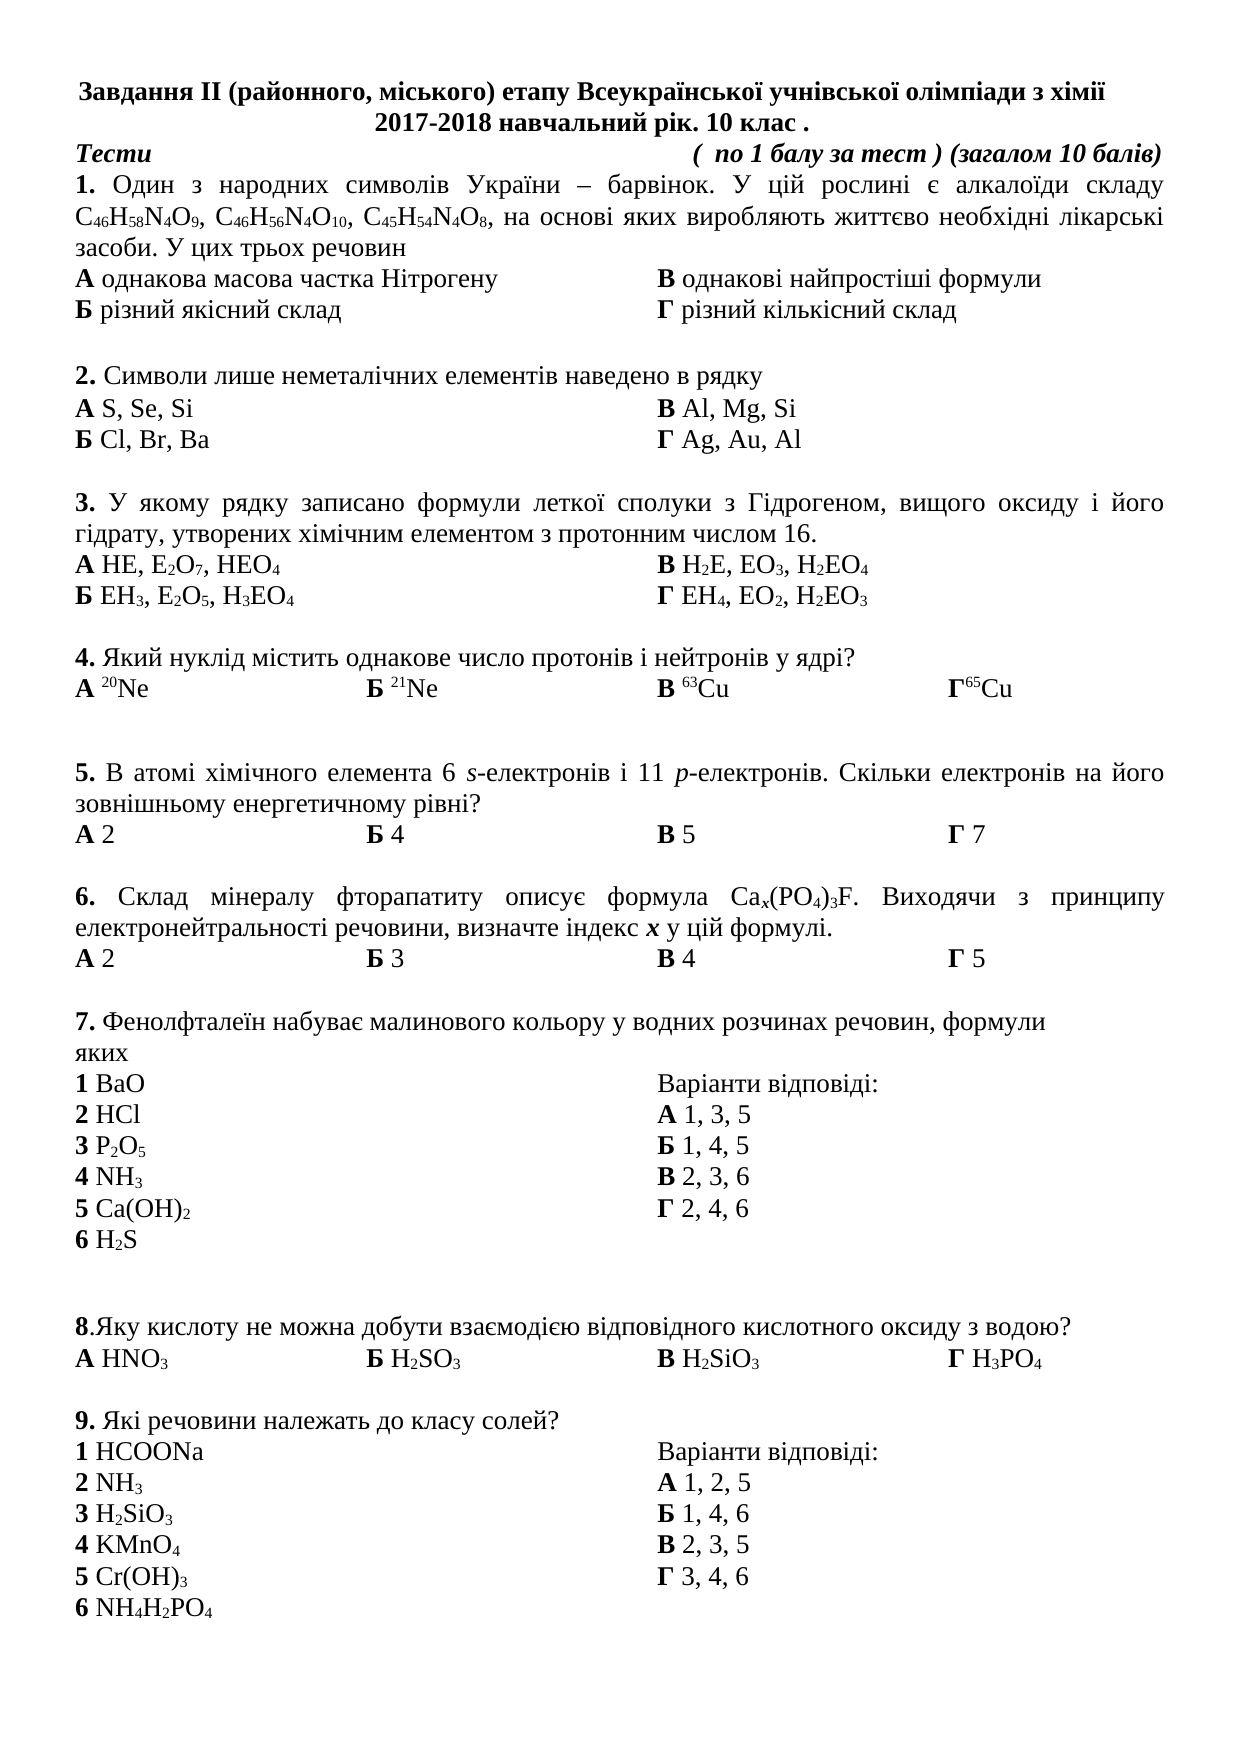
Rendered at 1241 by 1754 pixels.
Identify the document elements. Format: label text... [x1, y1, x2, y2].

text 5 Cr(OH)3 [75, 1560, 583, 1591]
text 7. Фенолфталеїн набуває малинового кольору у водних розчинах речовин, формули [75, 1005, 1165, 1036]
text Завдання ІІ (районного, міського) етапу Всеукраїнської учнівської олімпіади з хімії [0, 75, 1165, 106]
text А S, Se, Si [75, 392, 583, 423]
text 6 NH4H2PO4 [75, 1591, 583, 1622]
text 3. У якому рядку записано формули леткої сполуки з Гідрогеном, вищого оксиду і його гідрату, утворених хімічним елементом з протонним числом 16. [75, 486, 1165, 548]
text А HNO3 [75, 1342, 292, 1373]
text Г 2, 4, 6 [657, 1192, 1165, 1223]
text А однакова масова частка Нітрогену [75, 262, 583, 293]
text Б різний якісний склад [75, 293, 583, 324]
text Г 5 [948, 942, 1165, 974]
text А НЕ, Е2О7, НЕО4 [75, 548, 583, 579]
text 3 H2SіО3 [75, 1497, 583, 1528]
text В 2, 3, 6 [657, 1161, 1165, 1192]
text Б ЕН3, Е2О5, Н3ЕО4 [75, 579, 583, 610]
text 1 НСООNa [75, 1435, 583, 1466]
text яких [75, 1036, 1165, 1067]
text В 4 [657, 942, 874, 974]
text Г H3PO4 [948, 1342, 1165, 1373]
text Б 21Ne [366, 672, 583, 704]
text 1 BaO [75, 1067, 583, 1098]
text Б 3 [366, 942, 583, 974]
text А 1, 2, 5 [657, 1466, 1165, 1497]
text А 20Ne [75, 672, 292, 704]
text 6. Склад мінералу фторапатиту описує формула Cax(PO4)3F. Виходячи з принципу електронейтральності речовини, визначте індекс х у цій формулі. [75, 880, 1165, 942]
text В Al, Mg, Si [657, 392, 1165, 423]
text 2017-2018 навчальний рік. 10 клас . [0, 106, 1165, 137]
text 1. Один з народних символів України – барвінок. У цій рослині є алкалоїди складу C46H58N4O9, C46H56N4O10, C45H54N4O8, на основі яких виробляють життєво необхідні лікарські засоби. У цих трьох речовин [75, 168, 1165, 262]
text 2. Символи лише неметалічних елементів наведено в рядку [75, 355, 1165, 392]
text В 63Cu [657, 672, 874, 704]
text Б 1, 4, 5 [657, 1129, 1165, 1161]
text Г 7 [948, 818, 1165, 849]
text Г різний кількісний склад [657, 293, 1165, 324]
text В H2SiO3 [657, 1342, 874, 1373]
text А 2 [75, 942, 292, 974]
text 2 HCl [75, 1098, 583, 1129]
text 2 NН3 [75, 1466, 583, 1497]
text Б 1, 4, 6 [657, 1497, 1165, 1528]
text 4 NH3 [75, 1161, 583, 1192]
text Б Cl, Br, Ba [75, 423, 583, 454]
text 4. Який нуклід містить однакове число протонів і нейтронів у ядрі? [75, 641, 1165, 672]
text Г ЕН4, ЕО2, Н2ЕО3 [657, 579, 1165, 610]
text А 2 [75, 818, 292, 849]
text Тести ( по 1 балу за тест ) (загалом 10 балів) [75, 137, 1165, 168]
text В однакові найпростіші формули [657, 262, 1165, 293]
text В Н2Е, ЕО3, Н2ЕО4 [657, 548, 1165, 579]
text 3 P2O5 [75, 1129, 583, 1161]
text Г 3, 4, 6 [657, 1560, 1165, 1591]
text Г Ag, Au, Al [657, 423, 1165, 454]
text 6 H2S [75, 1223, 583, 1254]
text 4 KМnO4 [75, 1528, 583, 1560]
text 9. Які речовини належать до класу солей? [75, 1404, 1165, 1435]
text Б 4 [366, 818, 583, 849]
text Варіанти відповіді: [657, 1435, 1165, 1466]
text А 1, 3, 5 [657, 1098, 1165, 1129]
text В 2, 3, 5 [657, 1528, 1165, 1560]
text Б H2SO3 [366, 1342, 583, 1373]
text 5. В атомі хімічного елемента 6 s-електронів і 11 p-електронів. Скільки електронів на його зовнішньому енергетичному рівні? [75, 756, 1165, 818]
text Варіанти відповіді: [657, 1067, 1165, 1098]
text Г65Сu [948, 672, 1165, 704]
text 5 Ca(OH)2 [75, 1192, 583, 1223]
text В 5 [657, 818, 874, 849]
text 8.Яку кислоту не можна добути взаємодією відповідного кислотного оксиду з водою? [75, 1311, 1165, 1342]
